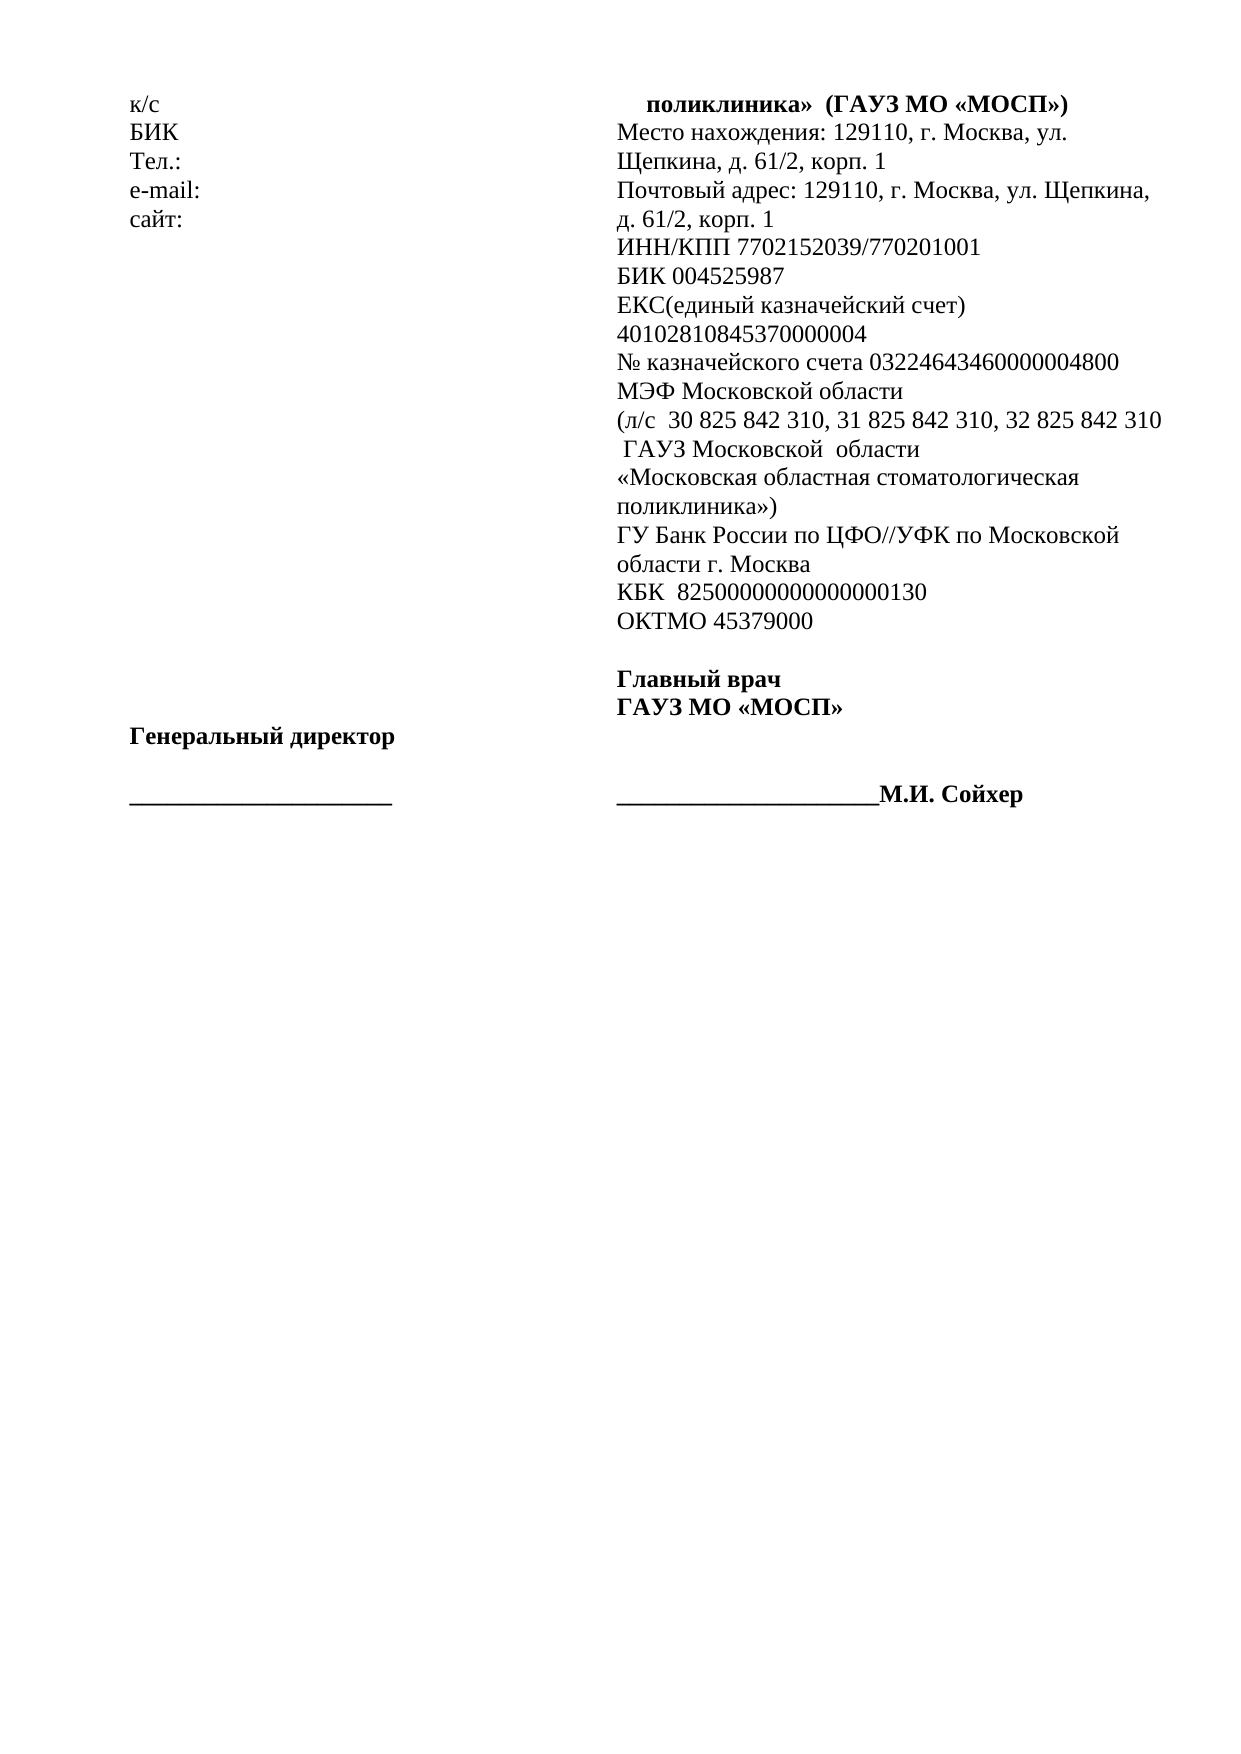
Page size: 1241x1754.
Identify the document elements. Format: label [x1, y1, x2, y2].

table_header [107, 89, 1181, 807]
